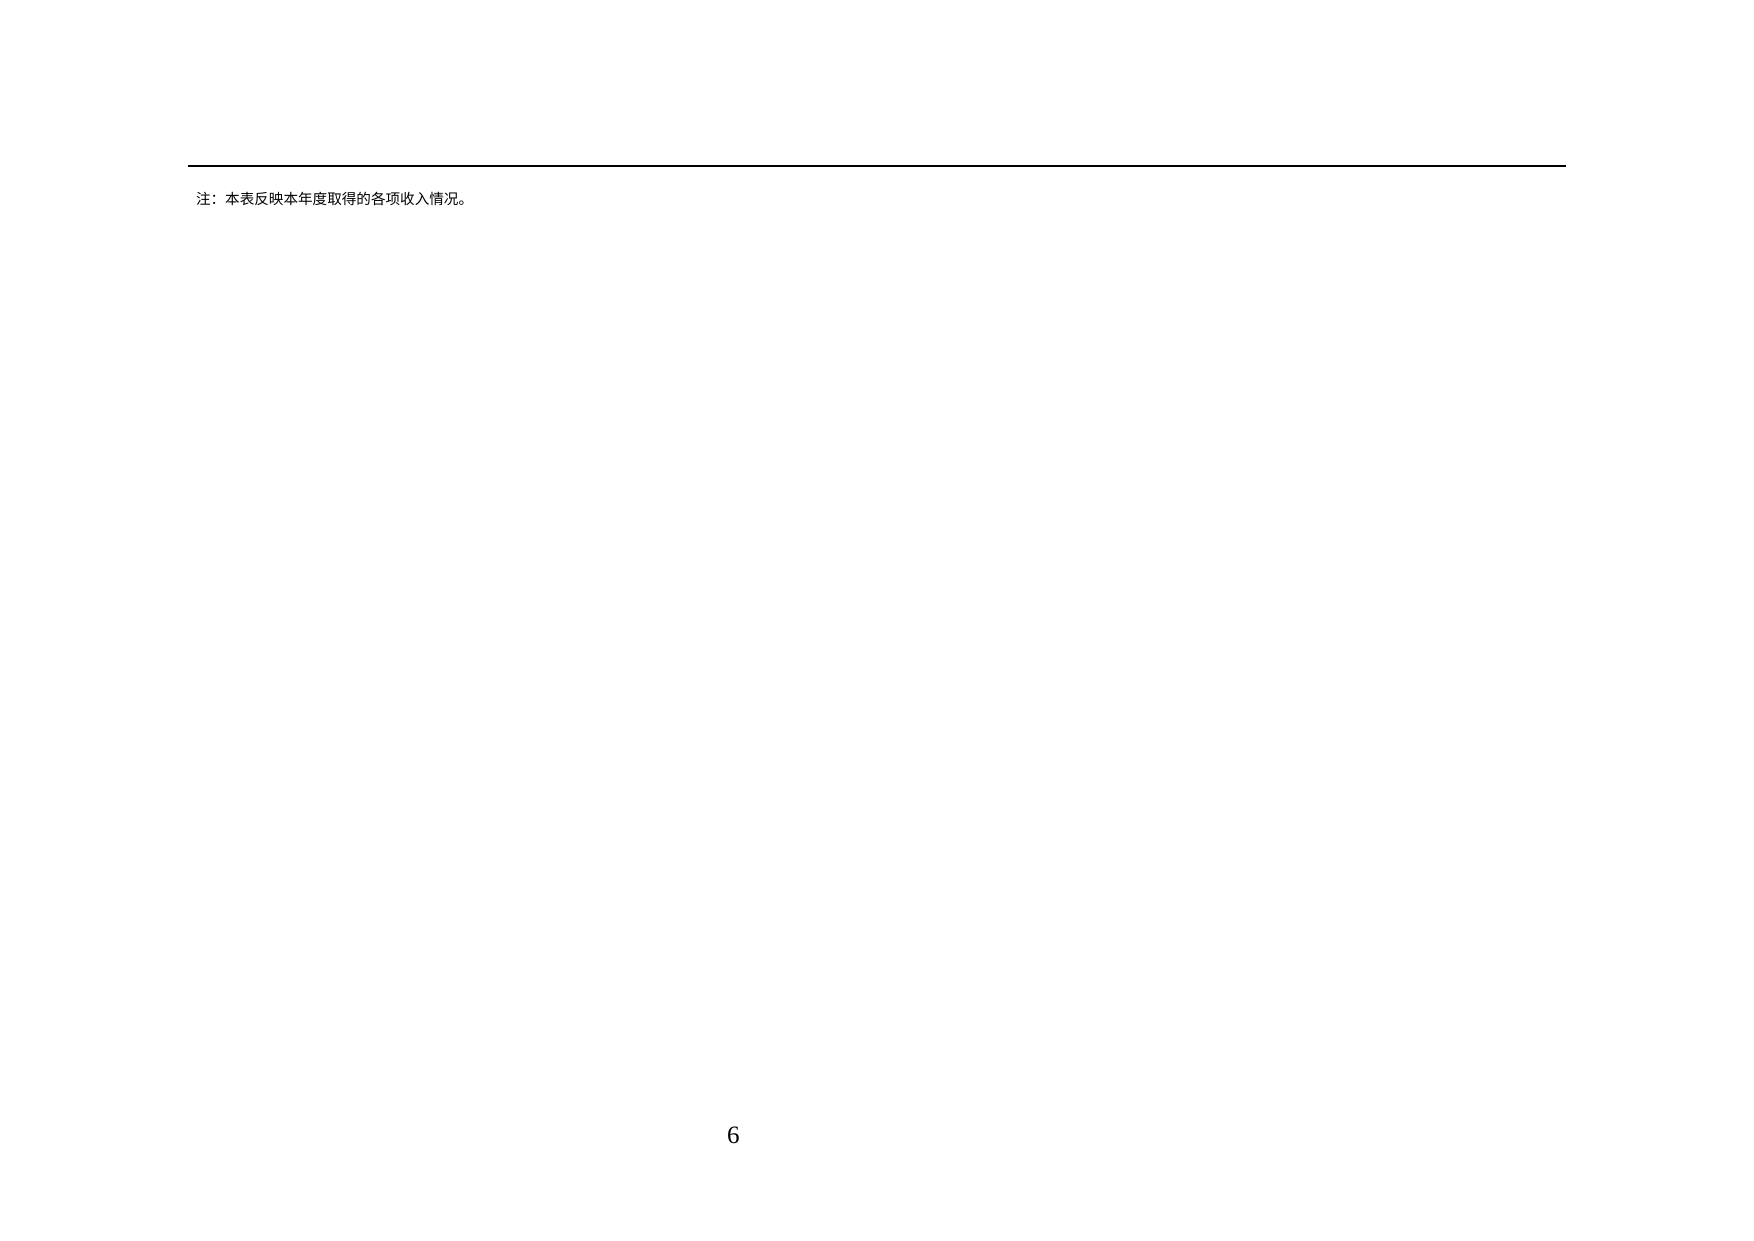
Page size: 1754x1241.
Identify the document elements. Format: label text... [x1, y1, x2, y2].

table_cell 注：本表反映本年度取得的各项收入情况。 [188, 167, 1566, 213]
